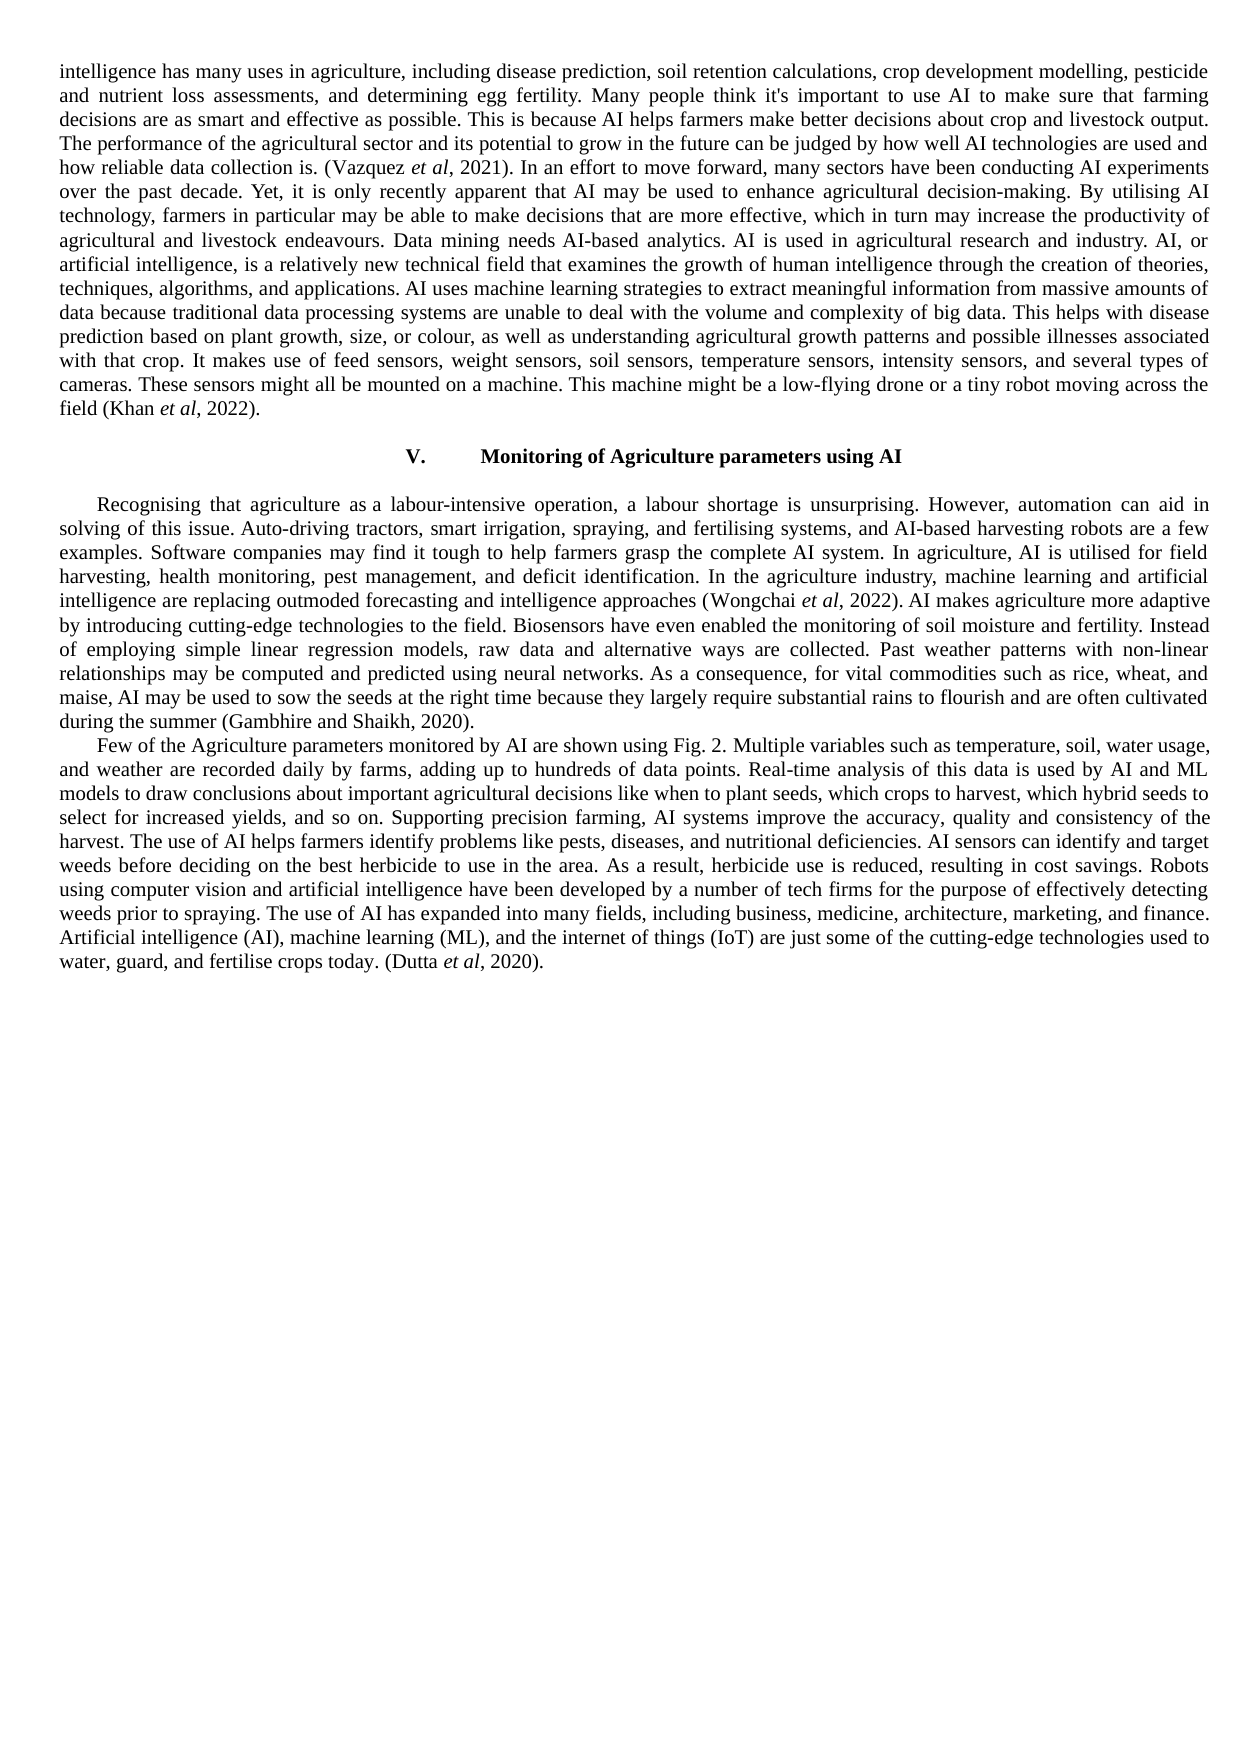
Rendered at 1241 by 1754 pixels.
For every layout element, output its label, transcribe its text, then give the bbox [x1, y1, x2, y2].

list Monitoring of Agriculture parameters using AI [97, 444, 1211, 468]
text Few of the Agriculture parameters monitored by AI are shown using Fig. 2. Multiple variables such as temperature, soil, water usage, and weather are recorded daily by farms, adding up to hundreds of data points. Real-time analysis of this data is used by AI and ML models to draw conclusions about important agricultural decisions like when to plant seeds, which crops to harvest, which hybrid seeds to select for increased yields, and so on. Supporting precision farming, AI systems improve the accuracy, quality and consistency of the harvest. The use of AI helps farmers identify problems like pests, diseases, and nutritional deficiencies. AI sensors can identify and target weeds before deciding on the best herbicide to use in the area. As a result, herbicide use is reduced, resulting in cost savings. Robots using computer vision and artificial intelligence have been developed by a number of tech firms for the purpose of effectively detecting weeds prior to spraying. The use of AI has expanded into many fields, including business, medicine, architecture, marketing, and finance. Artificial intelligence (AI), machine learning (ML), and the internet of things (IoT) are just some of the cutting-edge technologies used to water, guard, and fertilise crops today. (Dutta et al, 2020). [59, 733, 1211, 973]
text Recognising that agriculture as a labour-intensive operation, a labour shortage is unsurprising. However, automation can aid in solving of this issue. Auto-driving tractors, smart irrigation, spraying, and fertilising systems, and AI-based harvesting robots are a few examples. Software companies may find it tough to help farmers grasp the complete AI system. In agriculture, AI is utilised for field harvesting, health monitoring, pest management, and deficit identification. In the agriculture industry, machine learning and artificial intelligence are replacing outmoded forecasting and intelligence approaches (Wongchai et al, 2022). AI makes agriculture more adaptive by introducing cutting-edge technologies to the field. Biosensors have even enabled the monitoring of soil moisture and fertility. Instead of employing simple linear regression models, raw data and alternative ways are collected. Past weather patterns with non-linear relationships may be computed and predicted using neural networks. As a consequence, for vital commodities such as rice, wheat, and maise, AI may be used to sow the seeds at the right time because they largely require substantial rains to flourish and are often cultivated during the summer (Gambhire and Shaikh, 2020). [59, 492, 1211, 733]
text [59, 59, 1211, 420]
